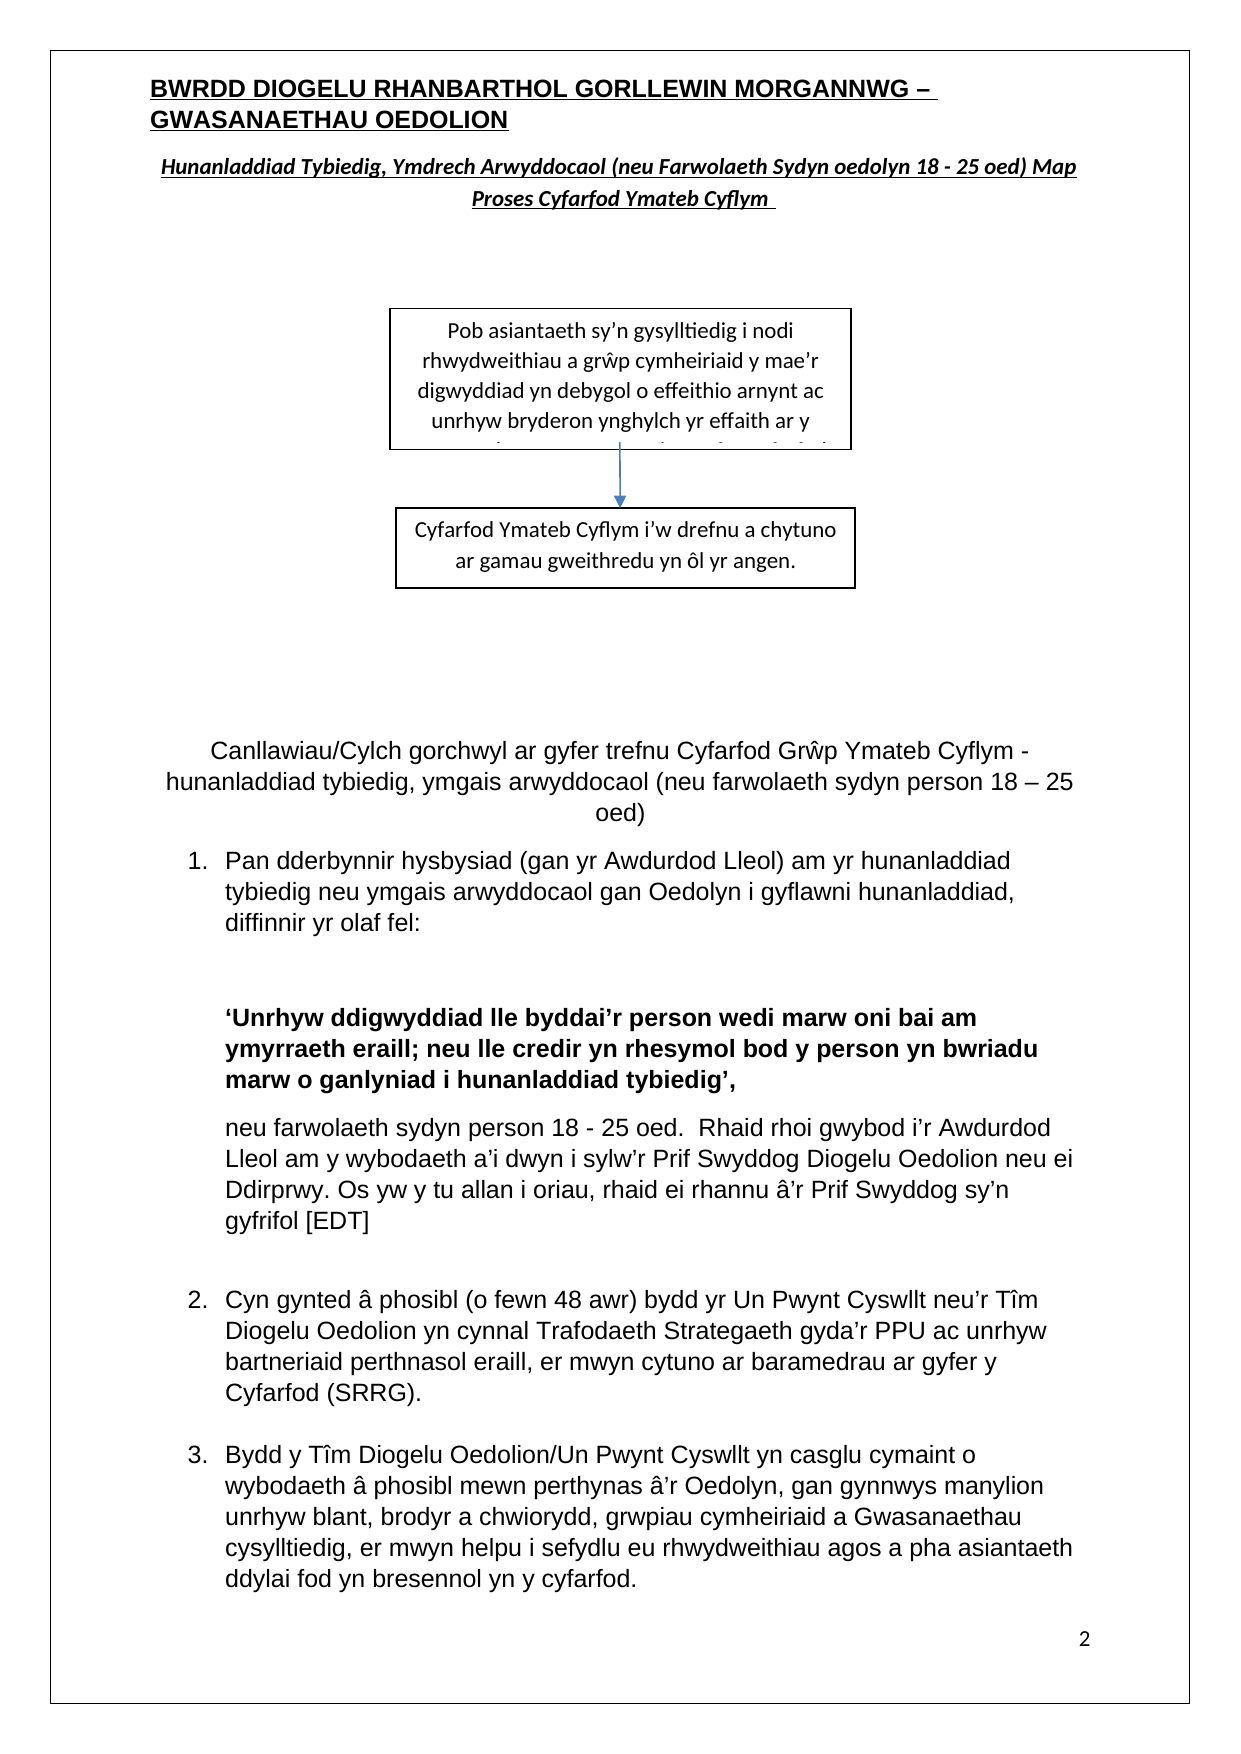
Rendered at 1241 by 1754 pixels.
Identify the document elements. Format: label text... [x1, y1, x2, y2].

list Pan dderbynnir hysbysiad (gan yr Awdurdod Lleol) am yr hunanladdiad tybiedig neu ymgais arwyddocaol gan Oedolyn i gyflawni hunanladdiad, diffinnir yr olaf fel: [187, 846, 1090, 937]
list Bydd y Tîm Diogelu Oedolion/Un Pwynt Cyswllt yn casglu cymaint o wybodaeth â phosibl mewn perthynas â’r Oedolyn, gan gynnwys manylion unrhyw blant, brodyr a chwiorydd, grwpiau cymheiriaid a Gwasanaethau cysylltiedig, er mwyn helpu i sefydlu eu rhwydweithiau agos a pha asiantaeth ddylai fod yn bresennol yn y cyfarfod. [187, 1440, 1090, 1593]
text neu farwolaeth sydyn person 18 - 25 oed. Rhaid rhoi gwybod i’r Awdurdod Lleol am y wybodaeth a’i dwyn i sylw’r Prif Swyddog Diogelu Oedolion neu ei Ddirprwy. Os yw y tu allan i oriau, rhaid ei rhannu â’r Prif Swyddog sy’n gyfrifol [EDT] [225, 1113, 1090, 1235]
text ‘Unrhyw ddigwyddiad lle byddai’r person wedi marw oni bai am ymyrraeth eraill; neu lle credir yn rhesymol bod y person yn bwriadu marw o ganlyniad i hunanladdiad tybiedig’, [225, 1003, 1090, 1094]
list Cyn gynted â phosibl (o fewn 48 awr) bydd yr Un Pwynt Cyswllt neu’r Tîm Diogelu Oedolion yn cynnal Trafodaeth Strategaeth gyda’r PPU ac unrhyw bartneriaid perthnasol eraill, er mwyn cytuno ar baramedrau ar gyfer y Cyfarfod (SRRG). [187, 1285, 1090, 1407]
text Canllawiau/Cylch gorchwyl ar gyfer trefnu Cyfarfod Grŵp Ymateb Cyflym - hunanladdiad tybiedig, ymgais arwyddocaol (neu farwolaeth sydyn person 18 – 25 oed) [150, 736, 1090, 827]
